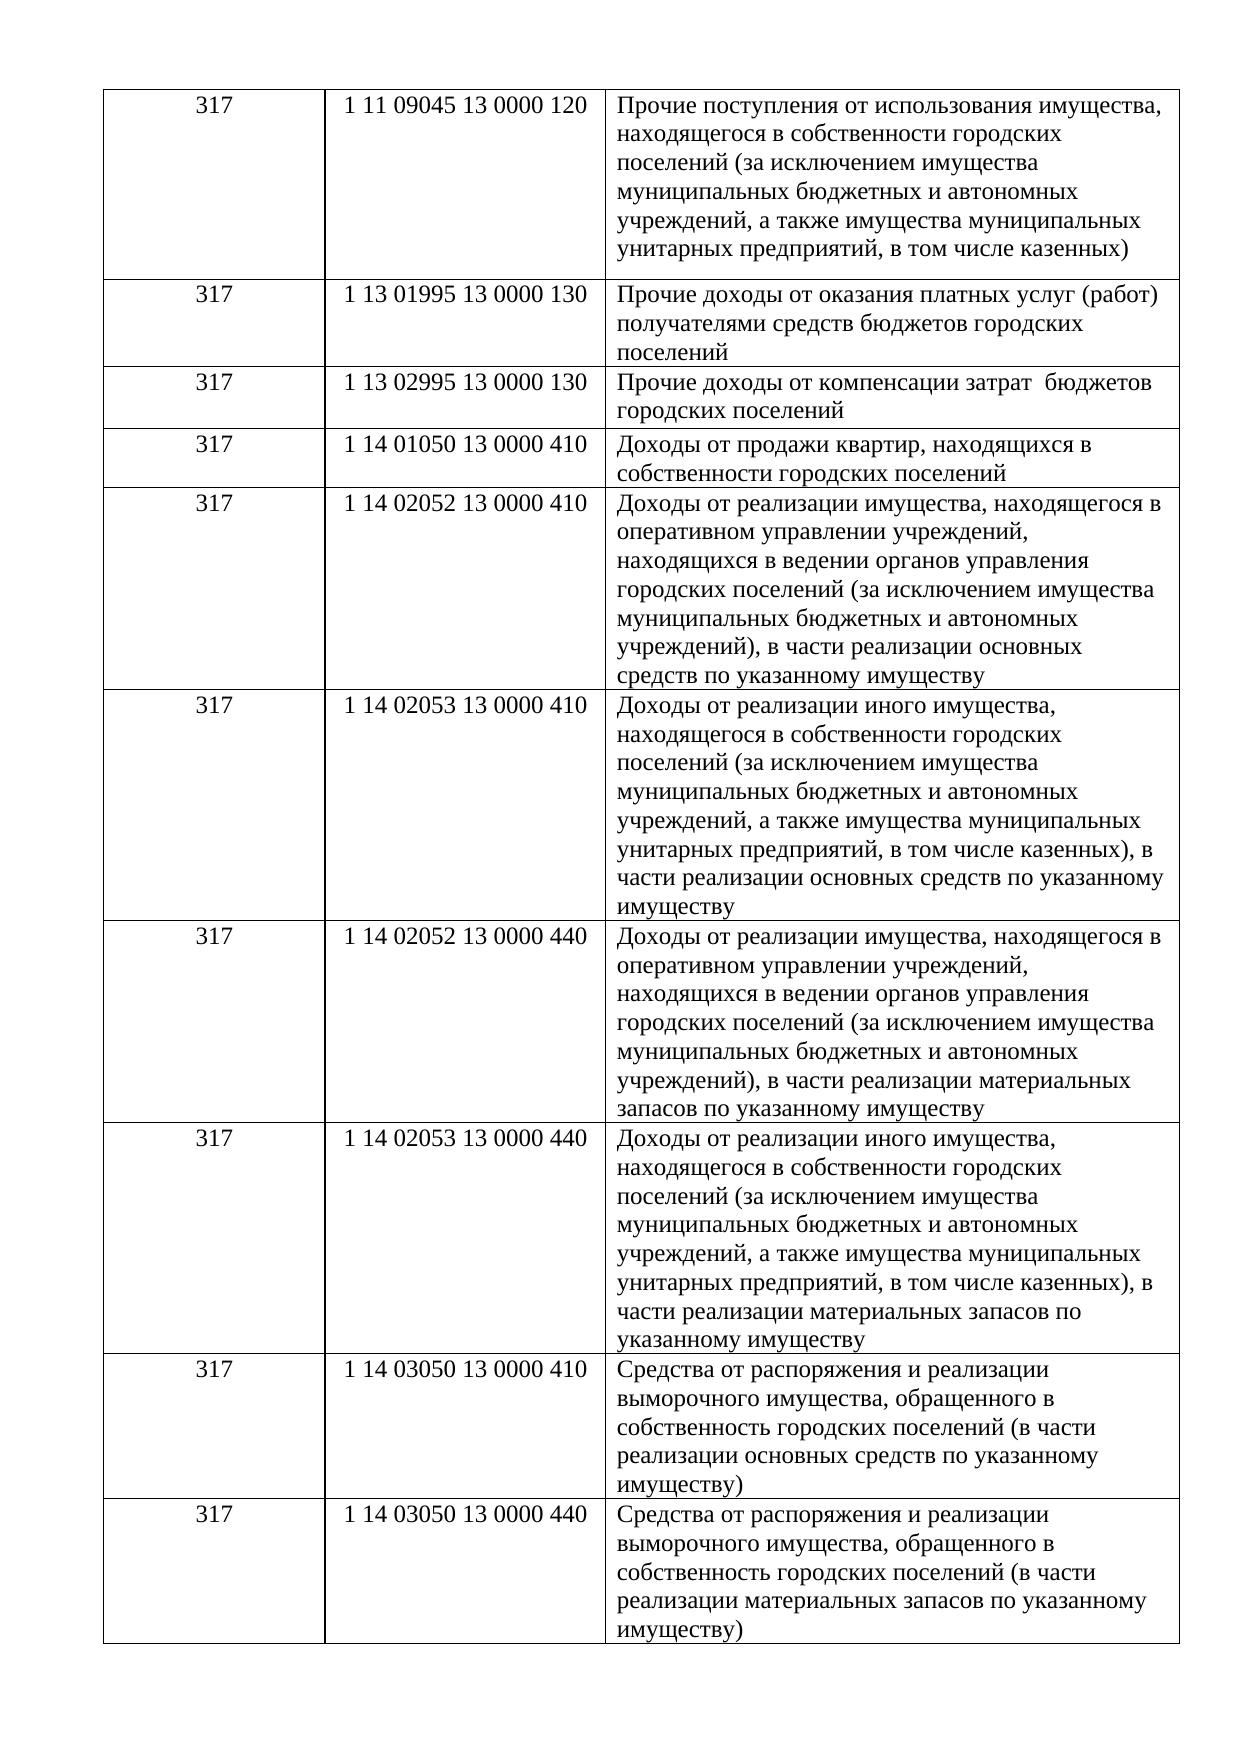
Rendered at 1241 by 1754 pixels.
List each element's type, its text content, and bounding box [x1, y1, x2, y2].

table_cell Средства от распоряжения и реализации выморочного имущества, обращенного в собственность городских поселений (в части реализации материальных запасов по указанному имуществу) [606, 1499, 1179, 1643]
table_cell Средства от распоряжения и реализации выморочного имущества, обращенного в собственность городских поселений (в части реализации основных средств по указанному имуществу) [606, 1354, 1179, 1498]
table_cell Доходы от реализации иного имущества, находящегося в собственности городских поселений (за исключением имущества муниципальных бюджетных и автономных учреждений, а также имущества муниципальных унитарных предприятий, в том числе казенных), в части реализации основных средств по указанному имуществу [606, 690, 1179, 920]
table_cell 1 13 02995 13 0000 130 [326, 367, 605, 428]
table_cell 317 [104, 1354, 324, 1498]
table_cell 317 [104, 280, 324, 366]
table_cell Прочие доходы от оказания платных услуг (работ) получателями средств бюджетов городских поселений [606, 280, 1179, 366]
table_cell 317 [104, 921, 324, 1122]
table_cell 1 11 09045 13 0000 120 [326, 90, 605, 278]
table_cell 1 14 01050 13 0000 410 [326, 429, 605, 487]
table_cell 317 [104, 367, 324, 428]
table_cell Доходы от реализации имущества, находящегося в оперативном управлении учреждений, находящихся в ведении органов управления городских поселений (за исключением имущества муниципальных бюджетных и автономных учреждений), в части реализации основных средств по указанному имуществу [606, 488, 1179, 689]
table_cell 317 [104, 488, 324, 689]
table_cell 317 [104, 429, 324, 487]
table_cell 317 [104, 1499, 324, 1643]
table_cell 1 14 02052 13 0000 440 [326, 921, 605, 1122]
table_cell 1 14 02053 13 0000 410 [326, 690, 605, 920]
table_cell 1 14 02052 13 0000 410 [326, 488, 605, 689]
table_cell 317 [104, 1123, 324, 1353]
table_cell Доходы от продажи квартир, находящихся в собственности городских поселений [606, 429, 1179, 487]
table_cell Прочие поступления от использования имущества, находящегося в собственности городских поселений (за исключением имущества муниципальных бюджетных и автономных учреждений, а также имущества муниципальных унитарных предприятий, в том числе казенных) [606, 90, 1179, 278]
table_cell Доходы от реализации иного имущества, находящегося в собственности городских поселений (за исключением имущества муниципальных бюджетных и автономных учреждений, а также имущества муниципальных унитарных предприятий, в том числе казенных), в части реализации материальных запасов по указанному имуществу [606, 1123, 1179, 1353]
table_cell Доходы от реализации имущества, находящегося в оперативном управлении учреждений, находящихся в ведении органов управления городских поселений (за исключением имущества муниципальных бюджетных и автономных учреждений), в части реализации материальных запасов по указанному имуществу [606, 921, 1179, 1122]
table_cell 317 [104, 90, 324, 278]
table_cell 1 14 03050 13 0000 410 [326, 1354, 605, 1498]
table_cell 317 [104, 690, 324, 920]
table_cell 1 14 03050 13 0000 440 [326, 1499, 605, 1643]
table_cell Прочие доходы от компенсации затрат бюджетов городских поселений [606, 367, 1179, 428]
table_cell 1 13 01995 13 0000 130 [326, 280, 605, 366]
table_cell 1 14 02053 13 0000 440 [326, 1123, 605, 1353]
